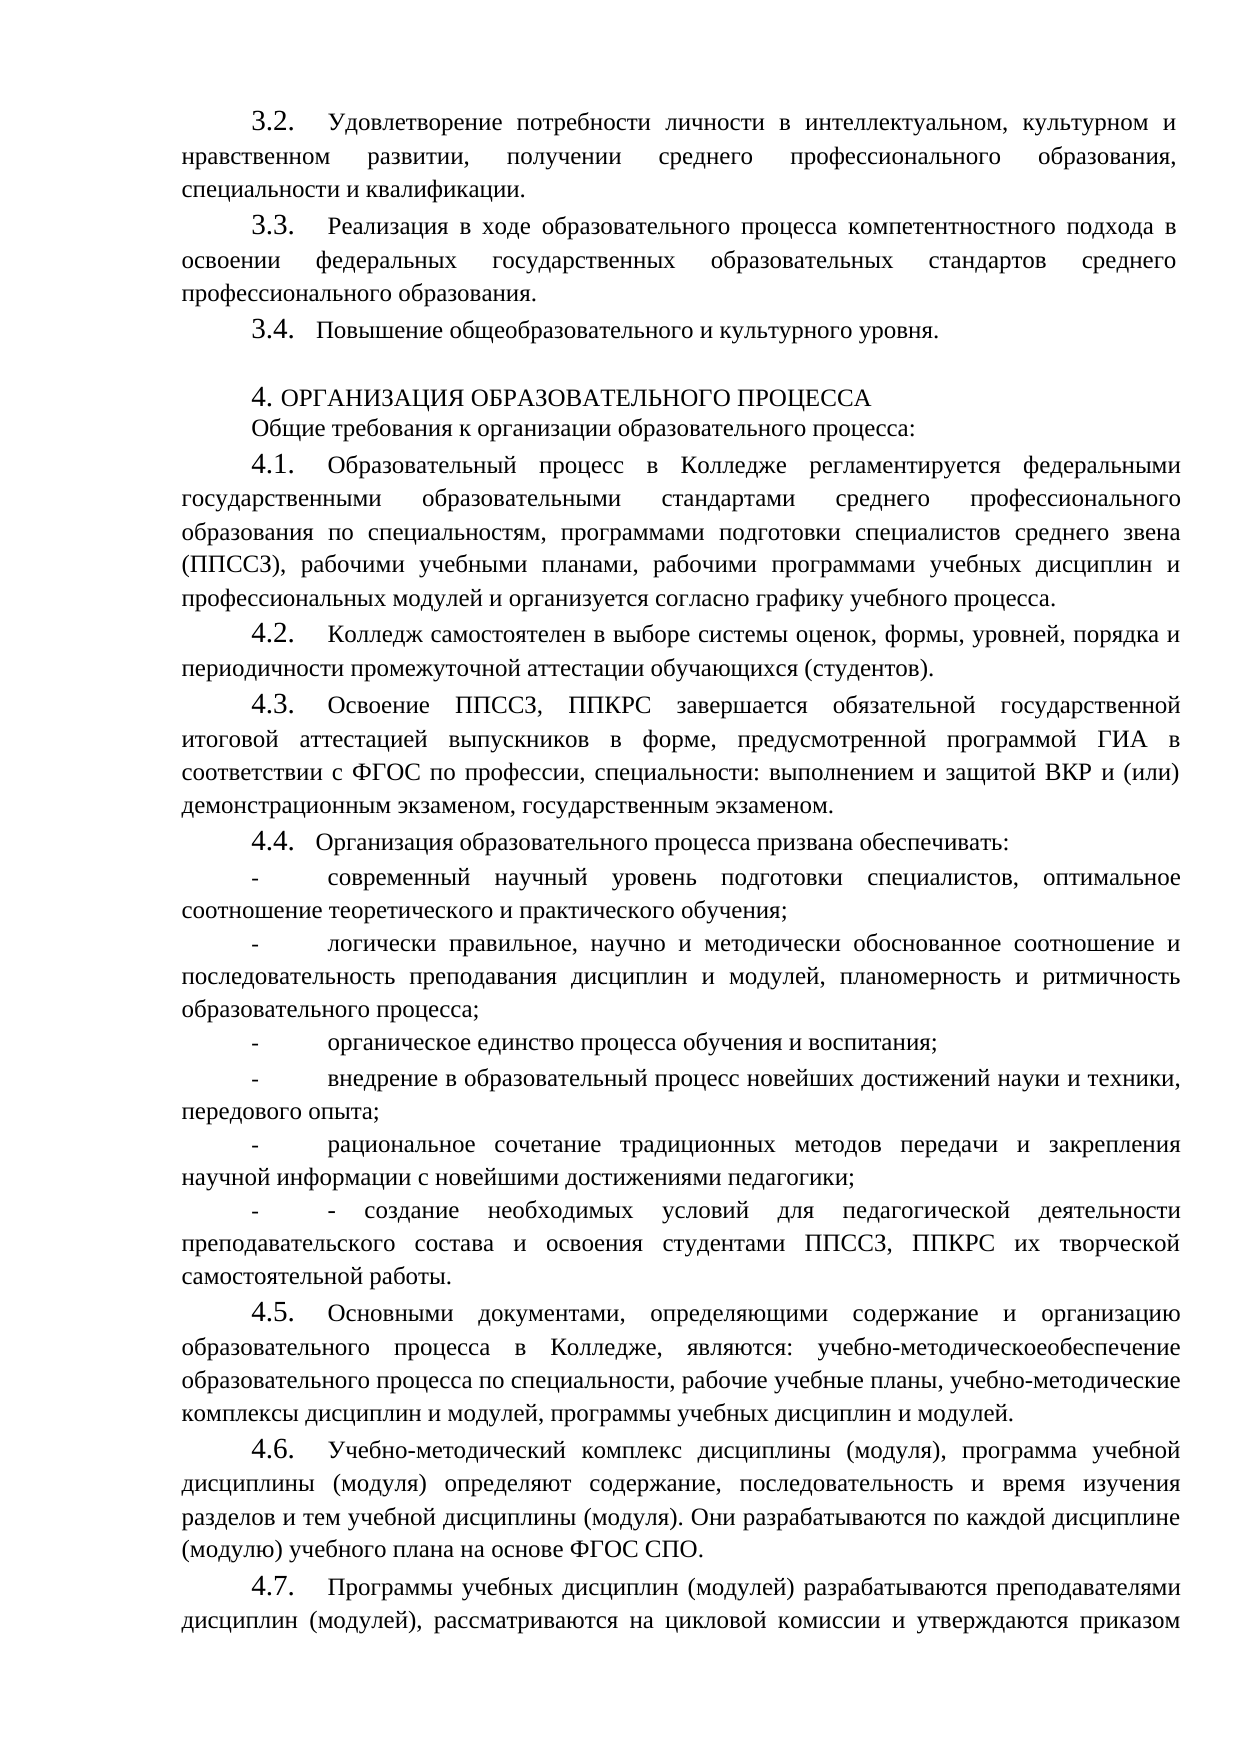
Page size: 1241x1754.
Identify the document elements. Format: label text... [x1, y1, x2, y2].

list Удовлетворение потребности личности в интеллектуальном, культурном и нравственном развитии, получении среднего профессионального образования, специальности и квалификации. [181, 103, 1177, 203]
list Повышение общеобразовательного и культурного уровня. [181, 311, 1181, 345]
list Образовательный процесс в Колледже регламентируется федеральными государственными образовательными стандартами среднего профессионального образования по специальностям, программами подготовки специалистов среднего звена (ППССЗ), рабочими учебными планами, рабочими программами учебных дисциплин и профессиональных модулей и организуется согласно графику учебного процесса. [181, 446, 1181, 611]
list Реализация в ходе образовательного процесса компетентностного подхода в освоении федеральных государственных образовательных стандартов среднего профессионального образования. [181, 207, 1177, 307]
list Учебно-методический комплекс дисциплины (модуля), программа учебной дисциплины (модуля) определяют содержание, последовательность и время изучения разделов и тем учебной дисциплины (модуля). Они разрабатываются по каждой дисциплине (модулю) учебного плана на основе ФГОС СПО. [181, 1431, 1181, 1563]
list современный научный уровень подготовки специалистов, оптимальное соотношение теоретического и практического обучения; [181, 862, 1181, 924]
list рациональное сочетание традиционных методов передачи и закрепления научной информации с новейшими достижениями педагогики; [181, 1129, 1181, 1191]
list Освоение ППССЗ, ППКРС завершается обязательной государственной итоговой аттестацией выпускников в форме, предусмотренной программой ГИА в соответствии с ФГОС по профессии, специальности: выполнением и защитой ВКР и (или) демонстрационным экзаменом, государственным экзаменом. [181, 686, 1181, 819]
list ОРГАНИЗАЦИЯ ОБРАЗОВАТЕЛЬНОГО ПРОЦЕССА [181, 383, 1181, 413]
list внедрение в образовательный процесс новейших достижений науки и техники, передового опыта; [181, 1063, 1181, 1124]
list Основными документами, определяющими содержание и организацию образовательного процесса в Колледже, являются: учебно-методическоеобеспечение образовательного процесса по специальности, рабочие учебные планы, учебно-методические комплексы дисциплин и модулей, программы учебных дисциплин и модулей. [181, 1294, 1181, 1426]
list Колледж самостоятелен в выборе системы оценок, формы, уровней, порядка и периодичности промежуточной аттестации обучающихся (студентов). [181, 616, 1181, 682]
list органическое единство процесса обучения и воспитания; [181, 1027, 1181, 1056]
list - создание необходимых условий для педагогической деятельности преподавательского состава и освоения студентами ППССЗ, ППКРС их творческой самостоятельной работы. [181, 1195, 1181, 1289]
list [181, 1568, 1181, 1634]
list Организация образовательного процесса призвана обеспечивать: [181, 823, 1181, 857]
list логически правильное, научно и методически обоснованное соотношение и последовательность преподавания дисциплин и модулей, планомерность и ритмичность образовательного процесса; [181, 928, 1181, 1023]
text Общие требования к организации образовательного процесса: [181, 413, 1181, 441]
